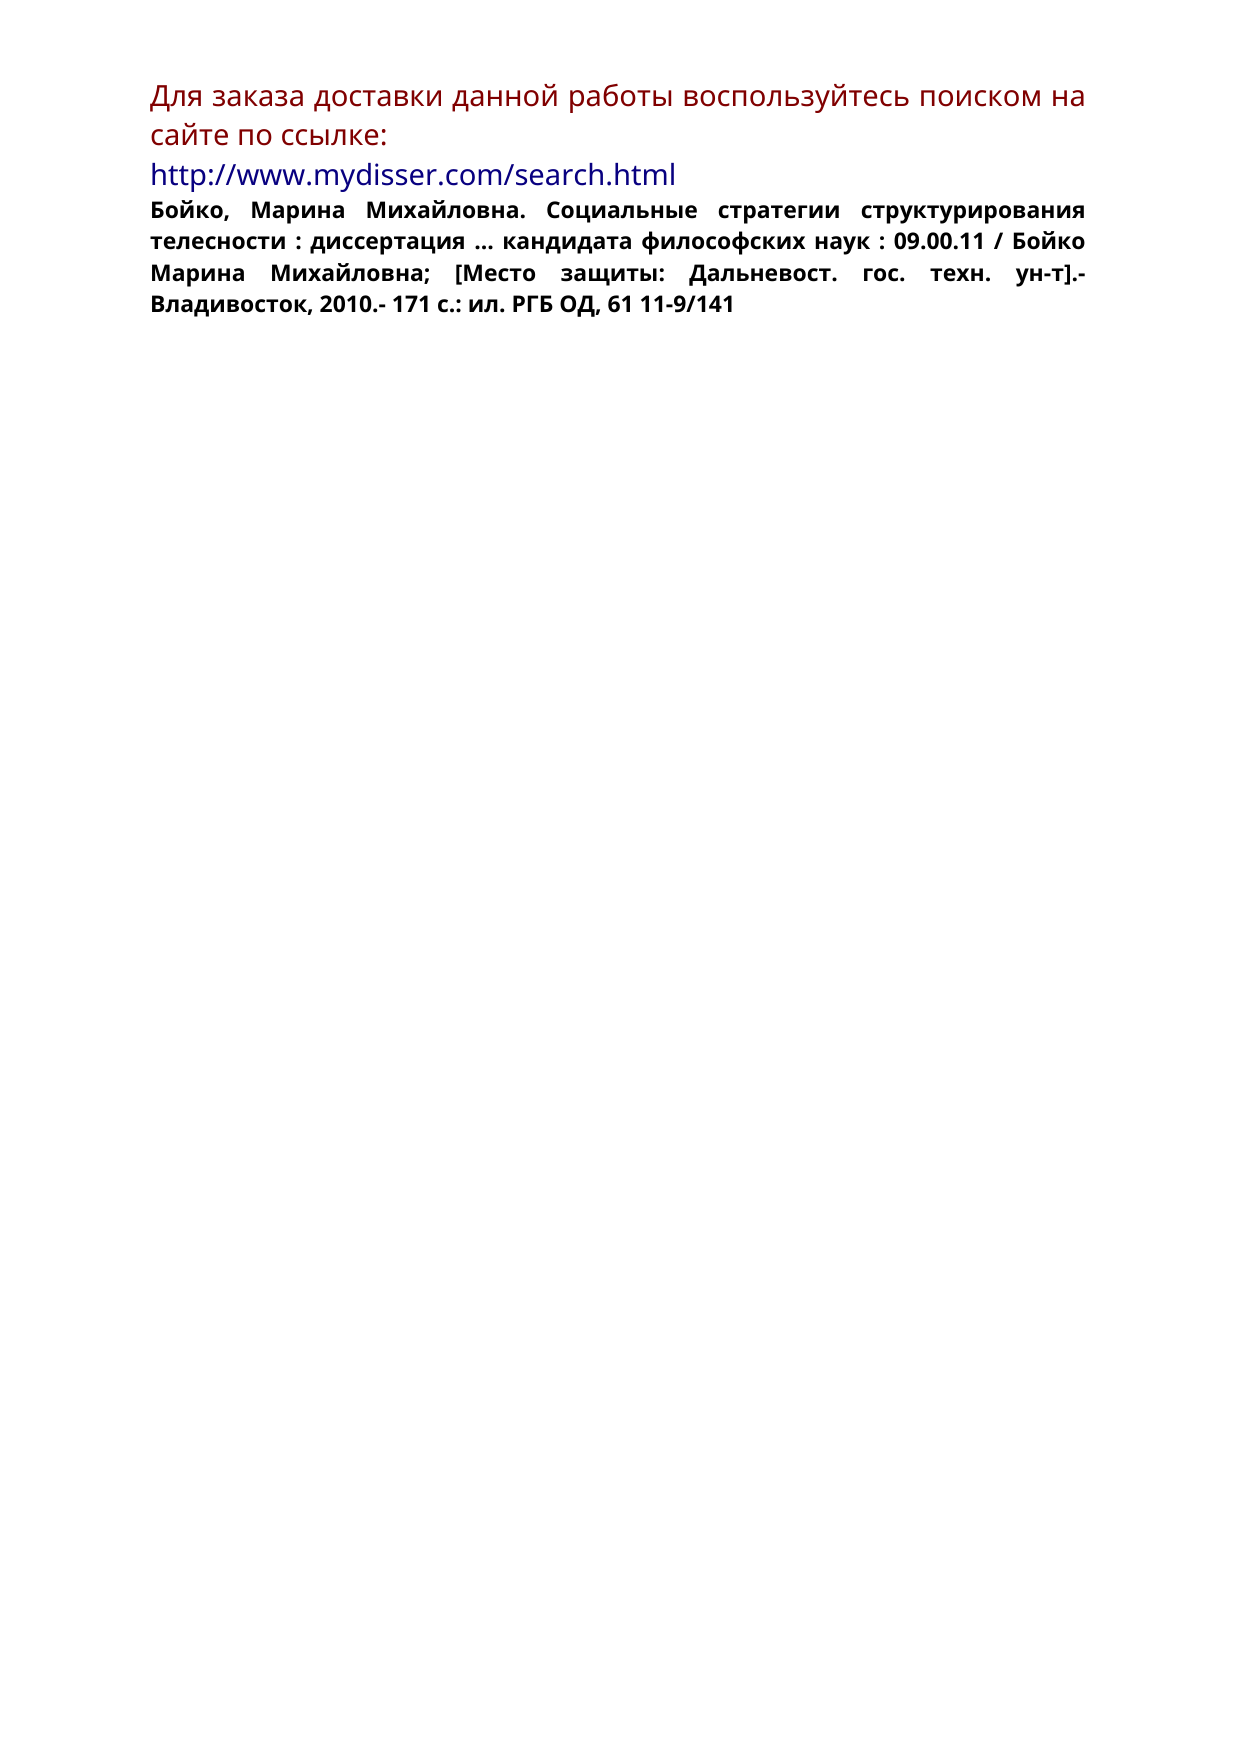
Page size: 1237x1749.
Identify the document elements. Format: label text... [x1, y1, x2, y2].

text Бойко, Марина Михайловна. Социальные стратегии структурирования телесности : диссертация ... кандидата философских наук : 09.00.11 / Бойко Марина Михайловна; [Место защиты: Дальневост. гос. техн. ун-т].- Владивосток, 2010.- 171 с.: ил. РГБ ОД, 61 11-9/141 [150, 194, 1086, 319]
